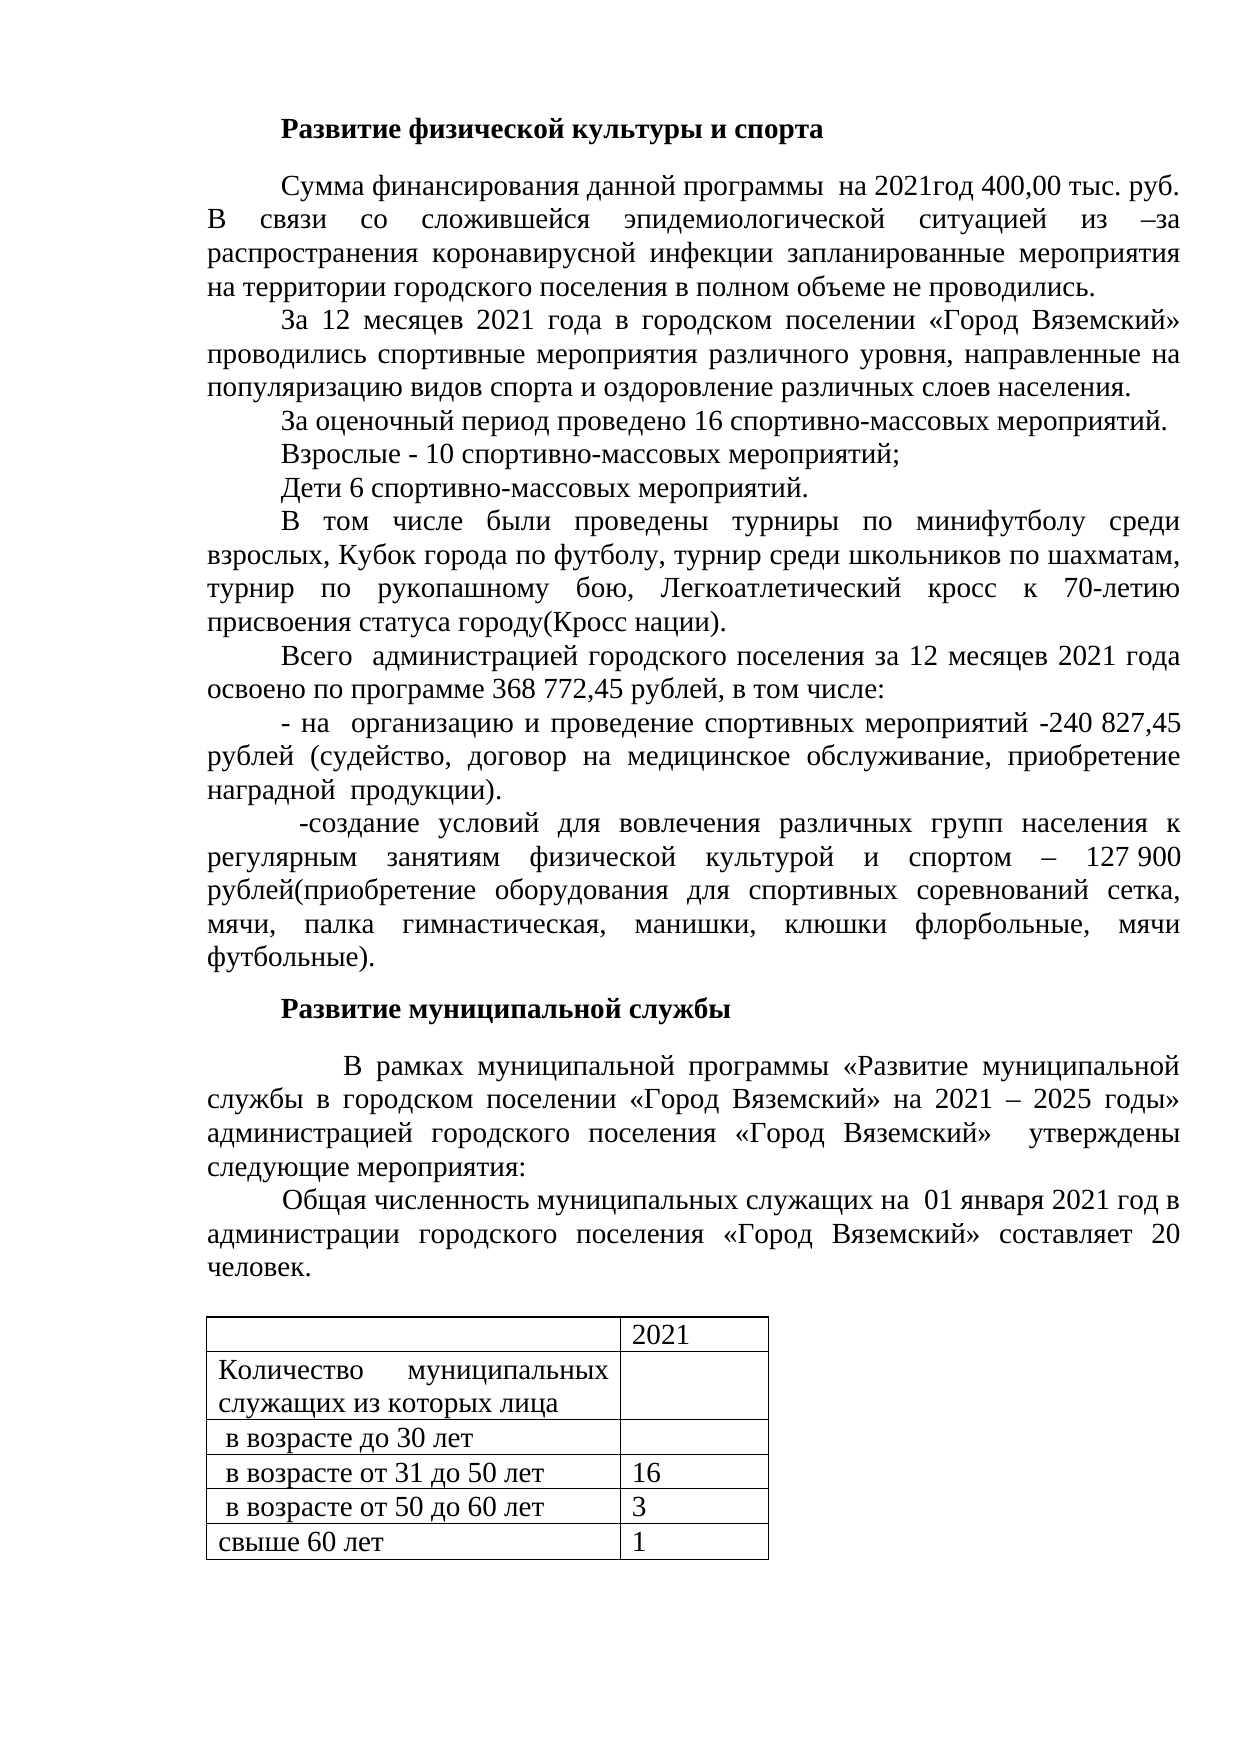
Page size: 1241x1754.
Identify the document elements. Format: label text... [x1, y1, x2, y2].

title В рамках муниципальной программы «Развитие муниципальной службы в городском поселении «Город Вяземский» на 2021 – 2025 годы» администрацией городского поселения «Город Вяземский» утверждены следующие мероприятия: [207, 1048, 1181, 1182]
text - на организацию и проведение спортивных мероприятий -240 827,45 рублей (судейство, договор на медицинское обслуживание, приобретение наградной продукции). [207, 705, 1181, 805]
text Сумма финансирования данной программы на 2021год 400,00 тыс. руб. [207, 168, 1181, 202]
table_cell 3 [621, 1489, 768, 1523]
text За 12 месяцев 2021 года в городском поселении «Город Вяземский» проводились спортивные мероприятия различного уровня, направленные на популяризацию видов спорта и оздоровление различных слоев населения. [207, 302, 1181, 403]
table_cell [621, 1420, 768, 1454]
text Взрослые - 10 спортивно-массовых мероприятий; [207, 436, 1181, 470]
table_cell в возрасте от 31 до 50 лет [207, 1455, 620, 1488]
table_cell в возрасте от 50 до 60 лет [207, 1489, 620, 1523]
text В связи со сложившейся эпидемиологической ситуацией из –за распространения коронавирусной инфекции запланированные мероприятия на территории городского поселения в полном объеме не проводились. [207, 202, 1181, 302]
table_header 2021 [621, 1318, 768, 1351]
text Всего администрацией городского поселения за 12 месяцев 2021 года освоено по программе 368 772,45 рублей, в том числе: [207, 638, 1181, 705]
table_cell в возрасте до 30 лет [207, 1420, 620, 1454]
table_cell [621, 1352, 768, 1419]
title Развитие муниципальной службы [207, 998, 1181, 1023]
text За оценочный период проведено 16 спортивно-массовых мероприятий. [207, 403, 1181, 436]
title Развитие физической культуры и спорта [420, 118, 1181, 143]
text -создание условий для вовлечения различных групп населения к регулярным занятиям физической культурой и спортом – 127 900 рублей(приобретение оборудования для спортивных соревнований сетка, мячи, палка гимнастическая, манишки, клюшки флорбольные, мячи футбольные). [207, 805, 1181, 973]
table_cell 1 [621, 1524, 768, 1559]
table_cell 16 [621, 1455, 768, 1488]
table_cell Количество муниципальных служащих из которых лица [207, 1352, 620, 1419]
table_header [207, 1318, 620, 1351]
text В том числе были проведены турниры по минифутболу среди взрослых, Кубок города по футболу, турнир среди школьников по шахматам, турнир по рукопашному бою, Легкоатлетический кросс к 70-летию присвоения статуса городу(Кросс нации). [207, 503, 1181, 638]
title Развитие физической культуры и спорта [207, 118, 416, 143]
text Дети 6 спортивно-массовых мероприятий. [207, 470, 1181, 503]
table_cell свыше 60 лет [207, 1524, 620, 1559]
text Общая численность муниципальных служащих на 01 января 2021 год в администрации городского поселения «Город Вяземский» составляет 20 человек. [207, 1182, 1181, 1283]
